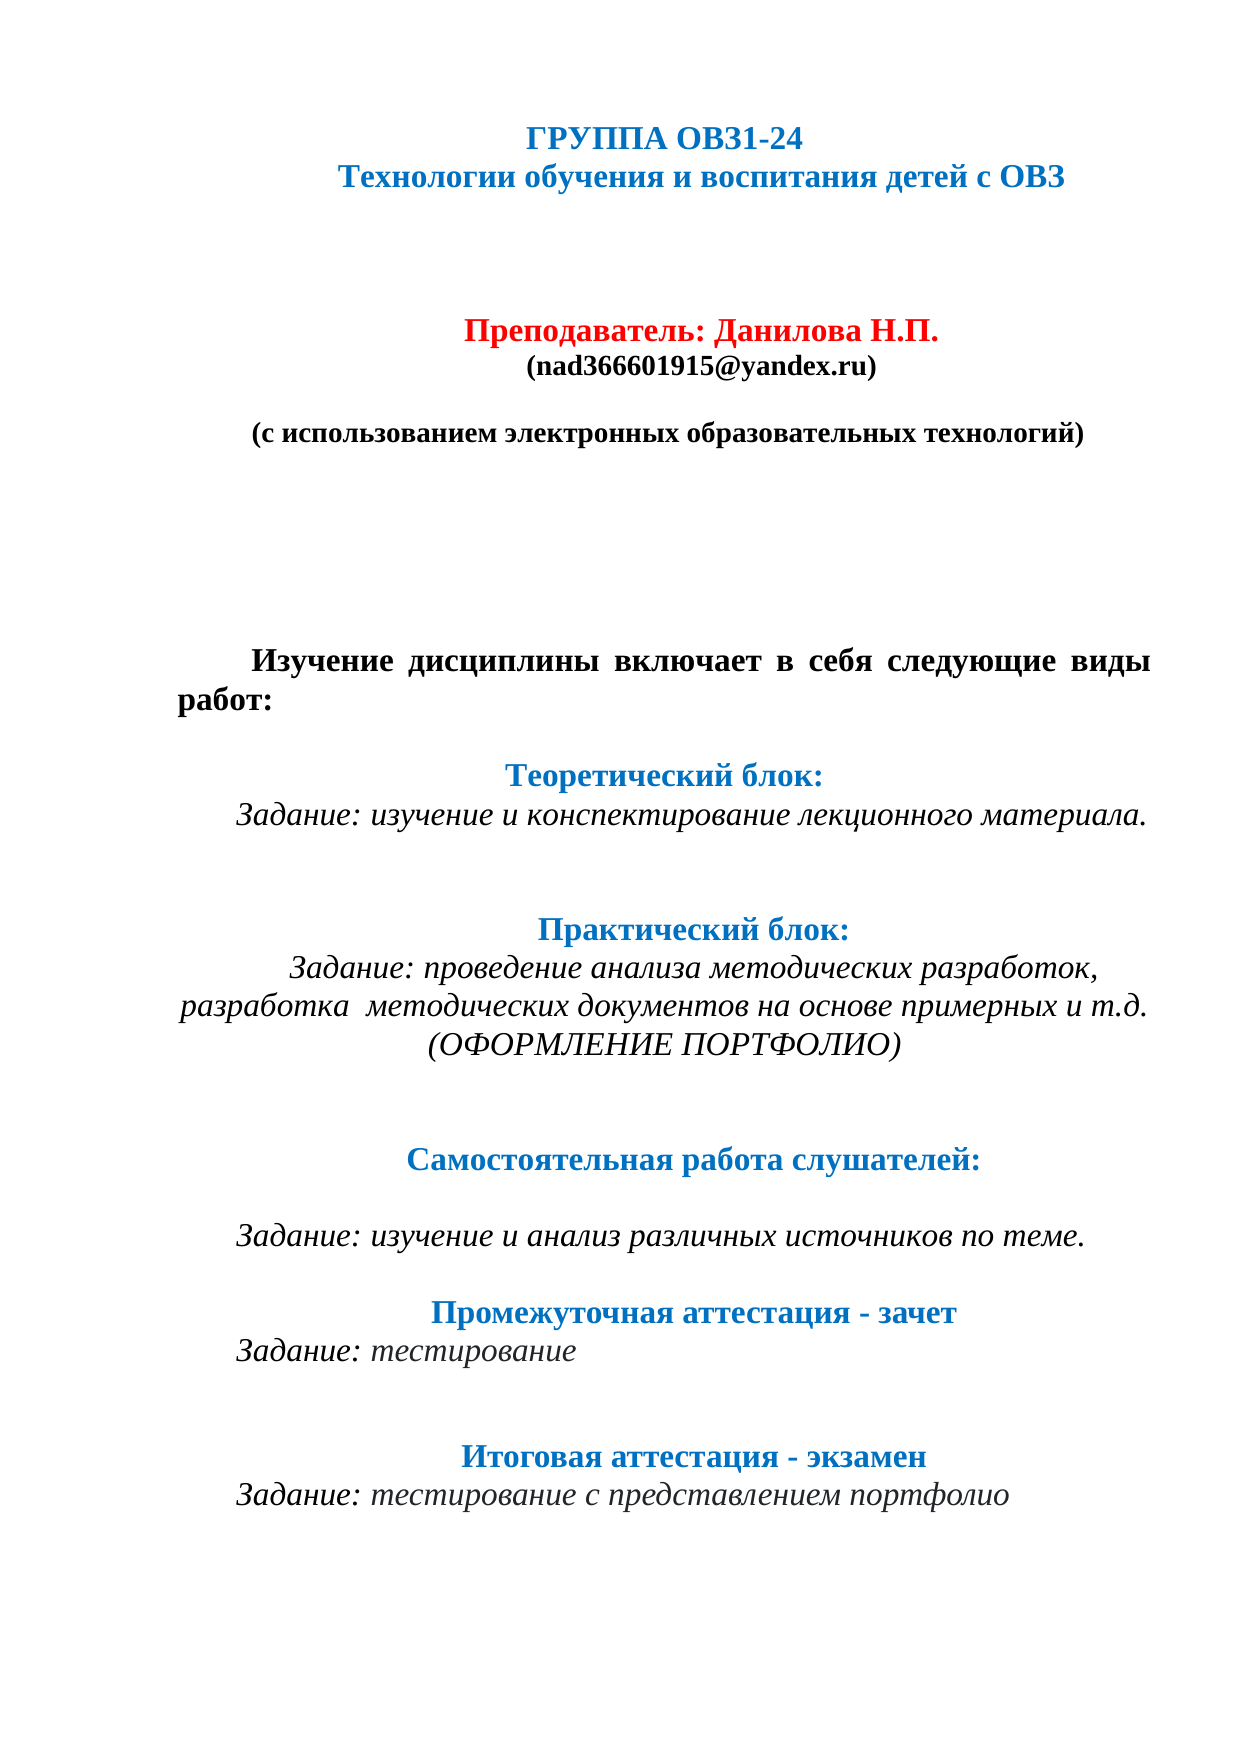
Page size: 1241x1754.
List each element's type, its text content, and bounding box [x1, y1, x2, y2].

text Технологии обучения и воспитания детей с ОВЗ [177, 156, 1152, 195]
text Задание: изучение и анализ различных источников по теме. [177, 1216, 1152, 1254]
text ГРУППА ОВЗ1-24 [177, 118, 1152, 156]
text Самостоятельная работа слушателей: [177, 1139, 1152, 1177]
list Задание: проведение анализа методических разработок, разработка методических документов на основе примерных и т.д. (ОФОРМЛЕНИЕ ПОРТФОЛИО) [177, 947, 1152, 1062]
text Практический блок: [177, 909, 1152, 947]
text (с использованием электронных образовательных технологий) [177, 415, 1152, 449]
list Задание: тестирование с представлением портфолио [177, 1474, 1152, 1513]
text Изучение дисциплины включает в себя следующие виды работ: [177, 641, 1152, 717]
text Преподаватель: Данилова Н.П. [177, 310, 1152, 348]
list Задание: тестирование [177, 1331, 1152, 1369]
text Итоговая аттестация - экзамен [177, 1436, 1152, 1474]
list Задание: изучение и конспектирование лекционного материала. [177, 794, 1152, 832]
text (nad366601915@yandex.ru) [177, 348, 1152, 382]
text Промежуточная аттестация - зачет [177, 1292, 1152, 1331]
text Теоретический блок: [177, 756, 1152, 794]
